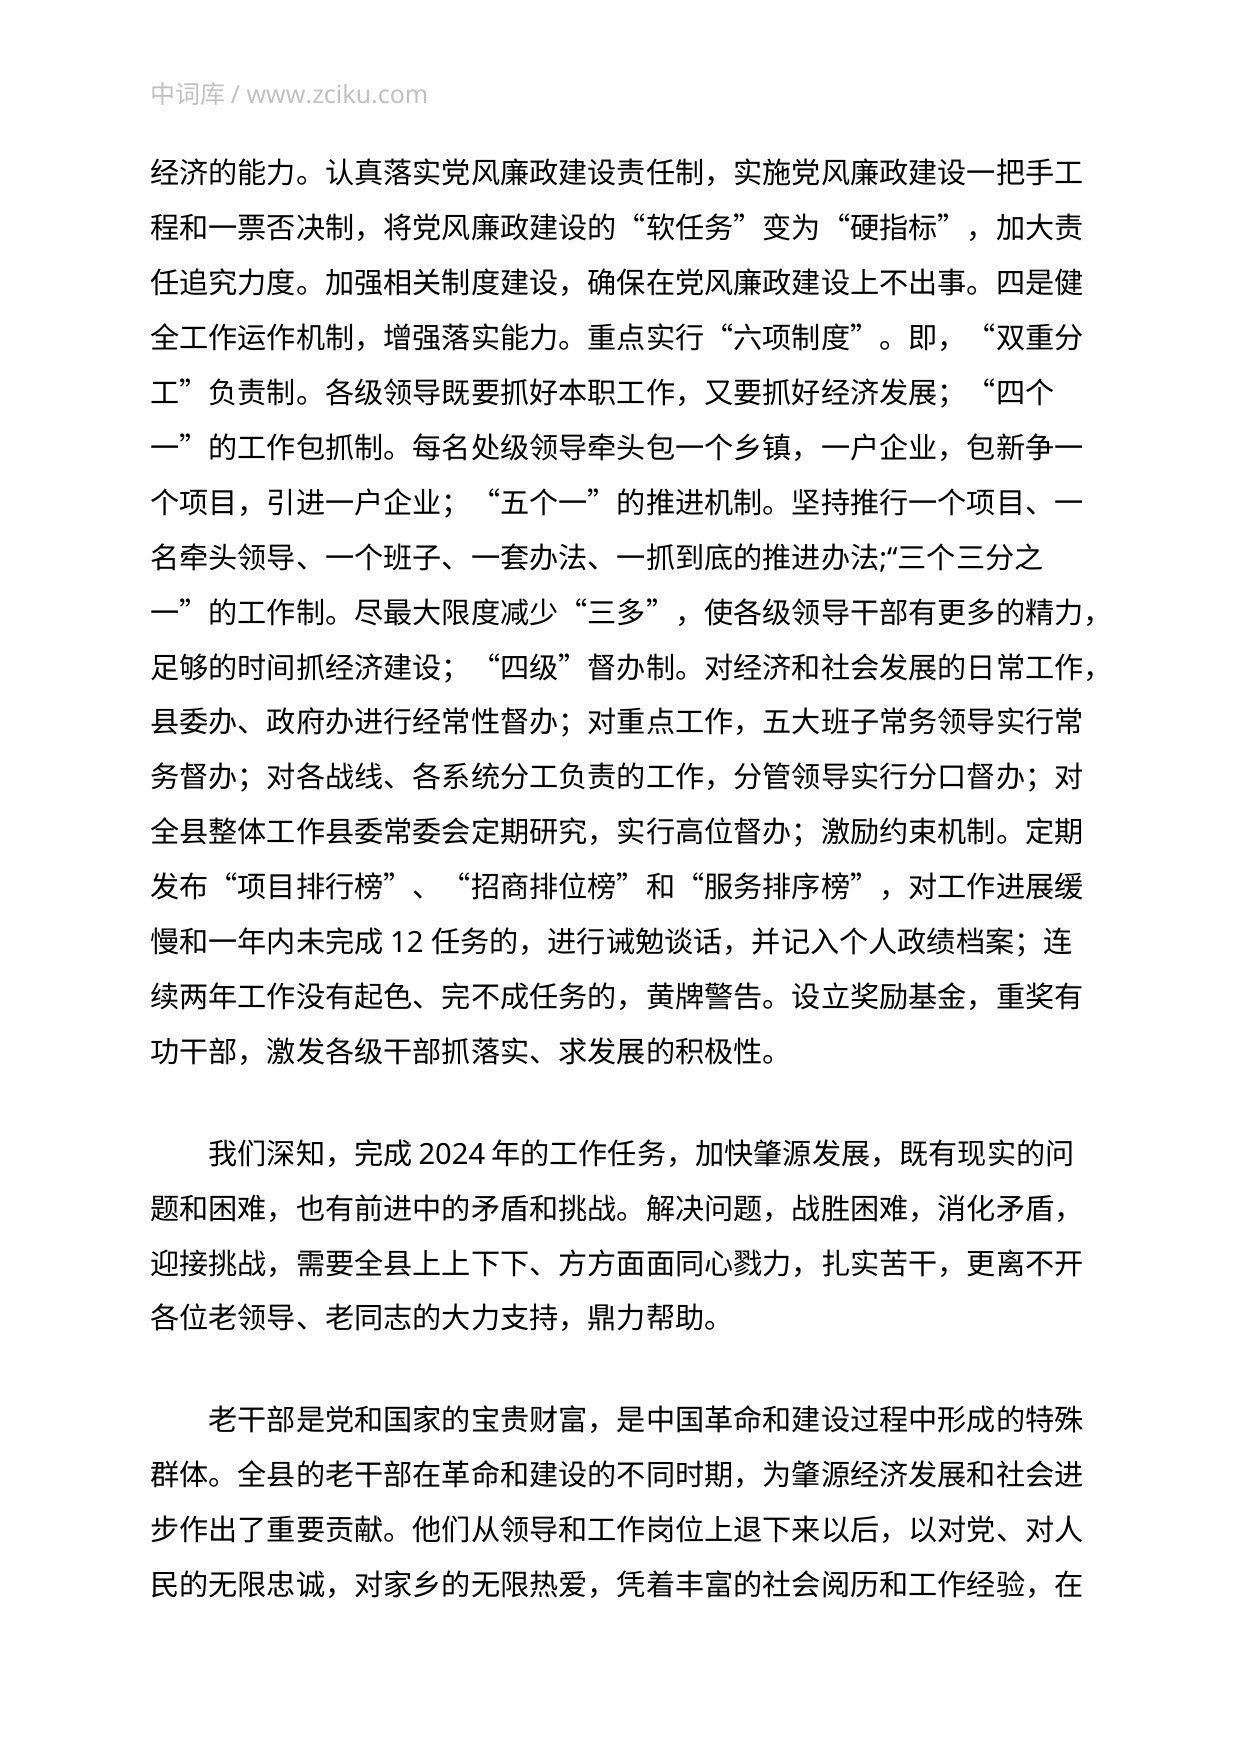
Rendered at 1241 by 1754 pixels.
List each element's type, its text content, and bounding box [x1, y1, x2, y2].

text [150, 1397, 1090, 1604]
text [150, 150, 1090, 1071]
text 我们深知，完成2024年的工作任务，加快肇源发展，既有现实的问题和困难，也有前进中的矛盾和挑战。解决问题，战胜困难，消化矛盾，迎接挑战，需要全县上上下下、方方面面同心戮力，扎实苦干，更离不开各位老领导、老同志的大力支持，鼎力帮助。 [150, 1130, 1090, 1337]
